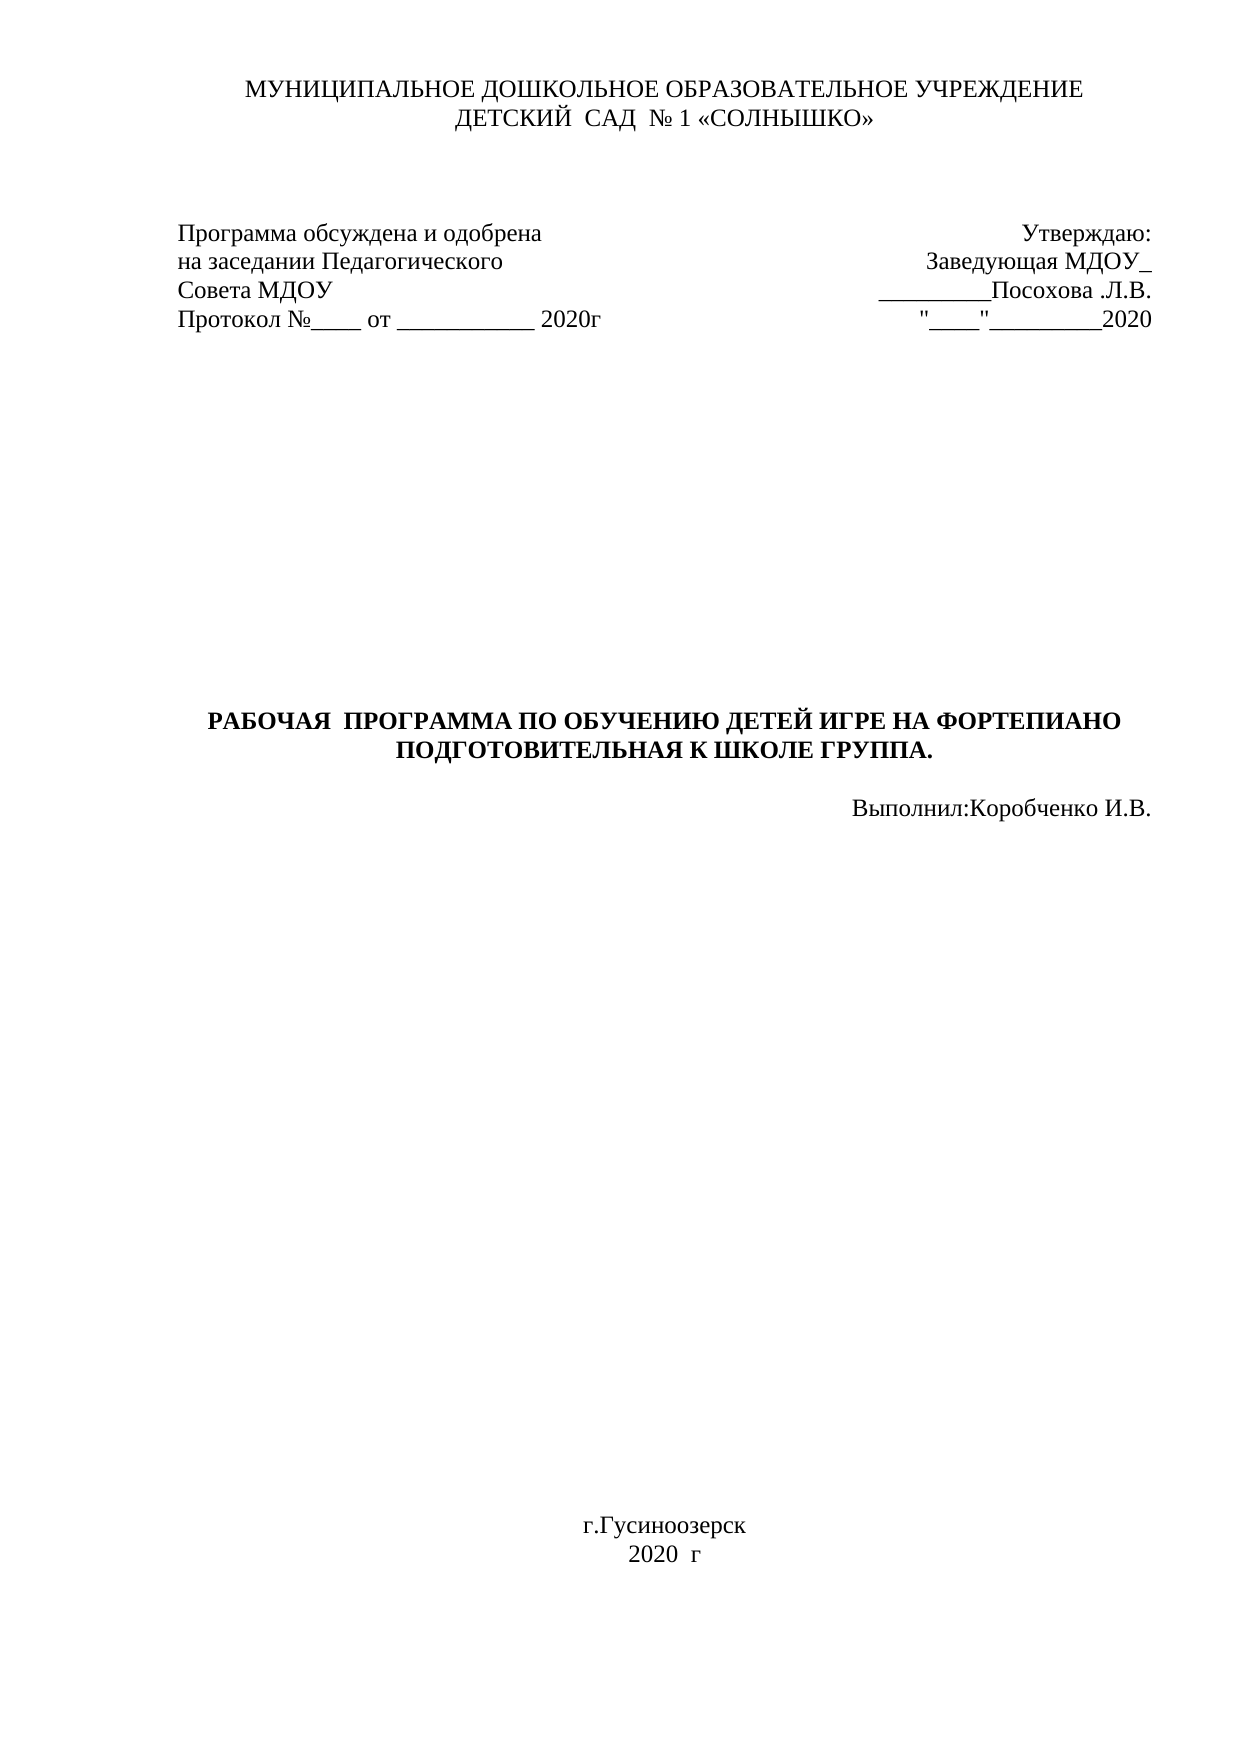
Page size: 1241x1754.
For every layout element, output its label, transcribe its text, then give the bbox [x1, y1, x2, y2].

text ДЕТСКИЙ САД № 1 «СОЛНЫШКО» [177, 103, 1152, 131]
table_header Утверждаю: Заведующая МДОУ_ _________Посохова .Л.В. "____"_________2020 [663, 218, 1163, 333]
text РАБОЧАЯ ПРОГРАММА ПО ОБУЧЕНИЮ ДЕТЕЙ ИГРЕ НА ФОРТЕПИАНО ПОДГОТОВИТЕЛЬНАЯ К ШКОЛЕ ГРУППА. [177, 706, 1152, 764]
text МУНИЦИПАЛЬНОЕ ДОШКОЛЬНОЕ ОБРАЗОВАТЕЛЬНОЕ УЧРЕЖДЕНИЕ [177, 74, 1152, 103]
text 2020 г [177, 1539, 1152, 1568]
text г.Гусиноозерск [177, 1511, 1152, 1539]
text Выполнил:Коробченко И.В. [177, 793, 1152, 821]
table_header Программа обсуждена и одобрена на заседании Педагогического Совета МДОУ Протокол №____ от ___________ 2020г [166, 218, 663, 333]
